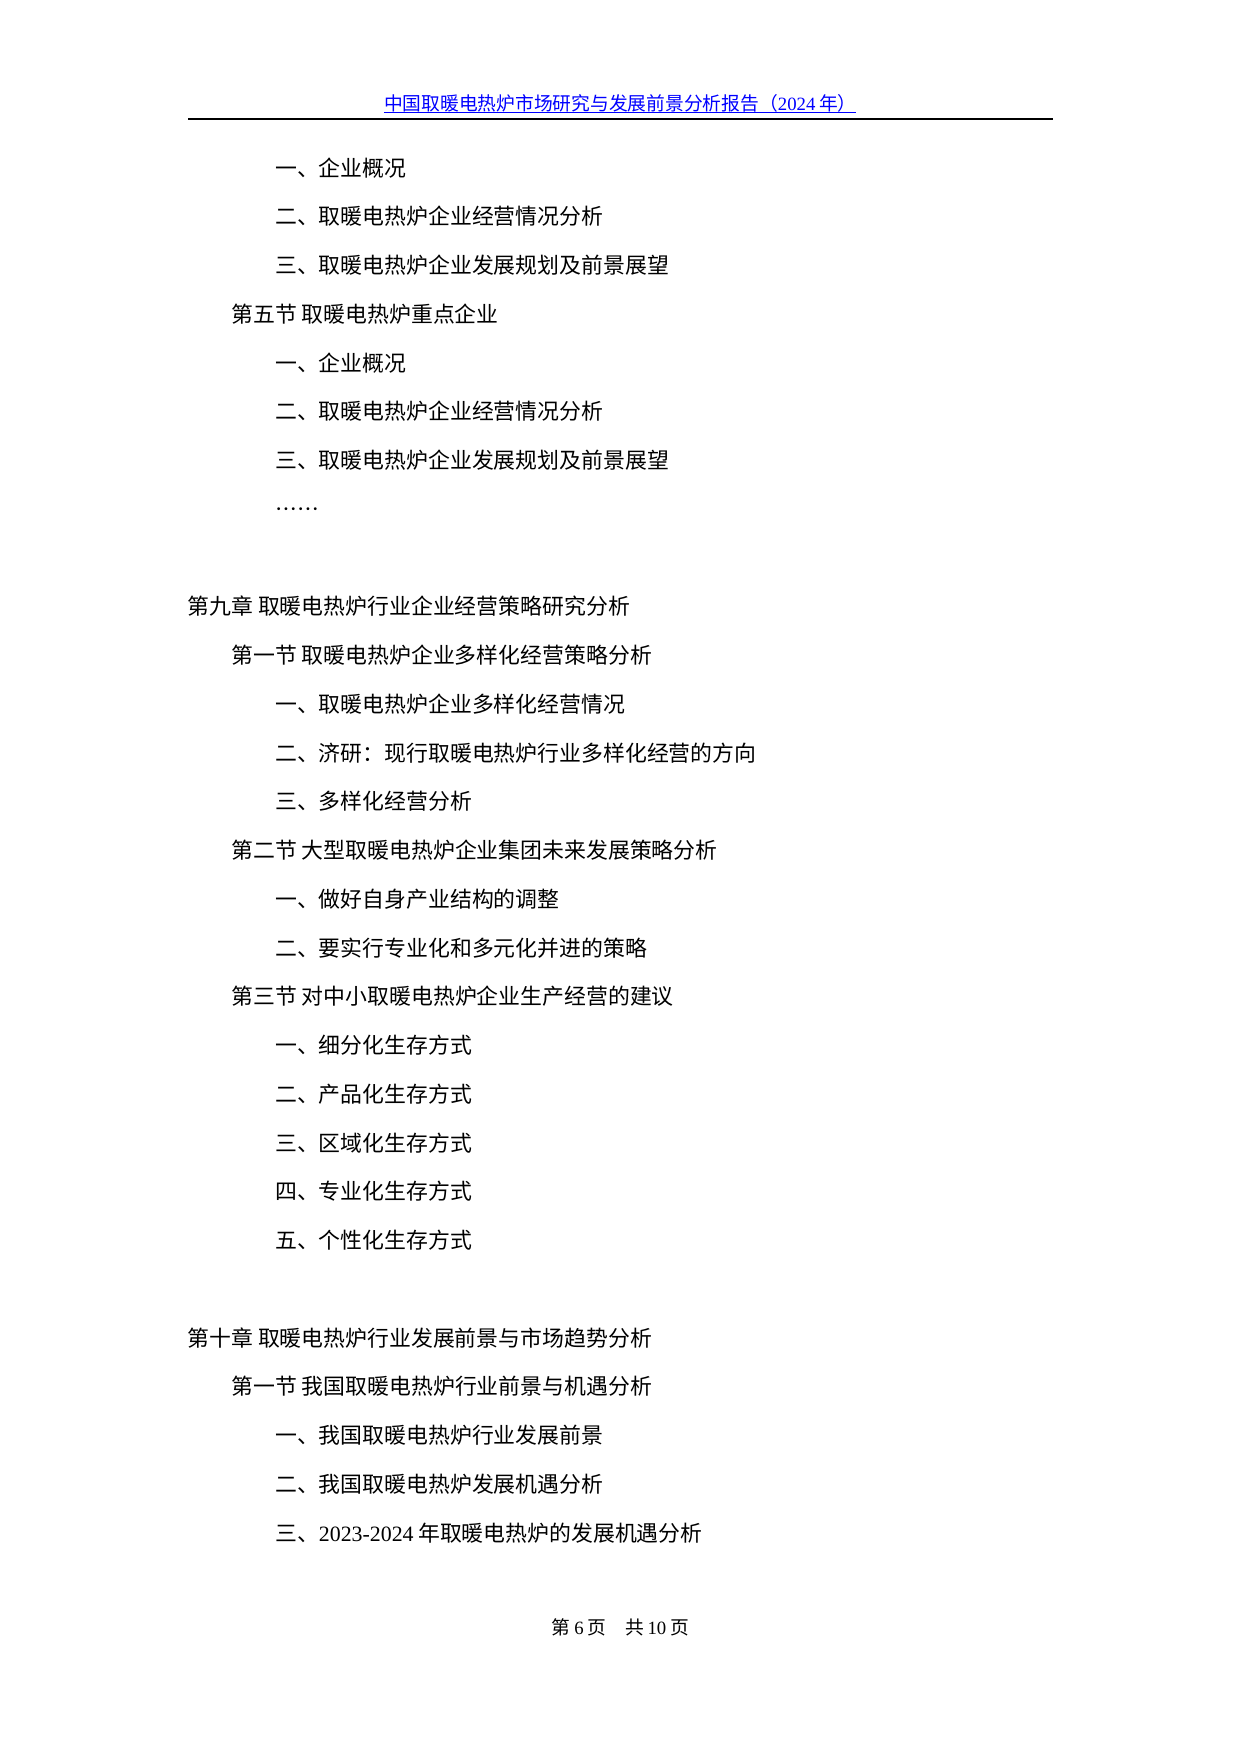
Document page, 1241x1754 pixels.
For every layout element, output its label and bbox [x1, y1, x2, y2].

text [187, 150, 1053, 1548]
